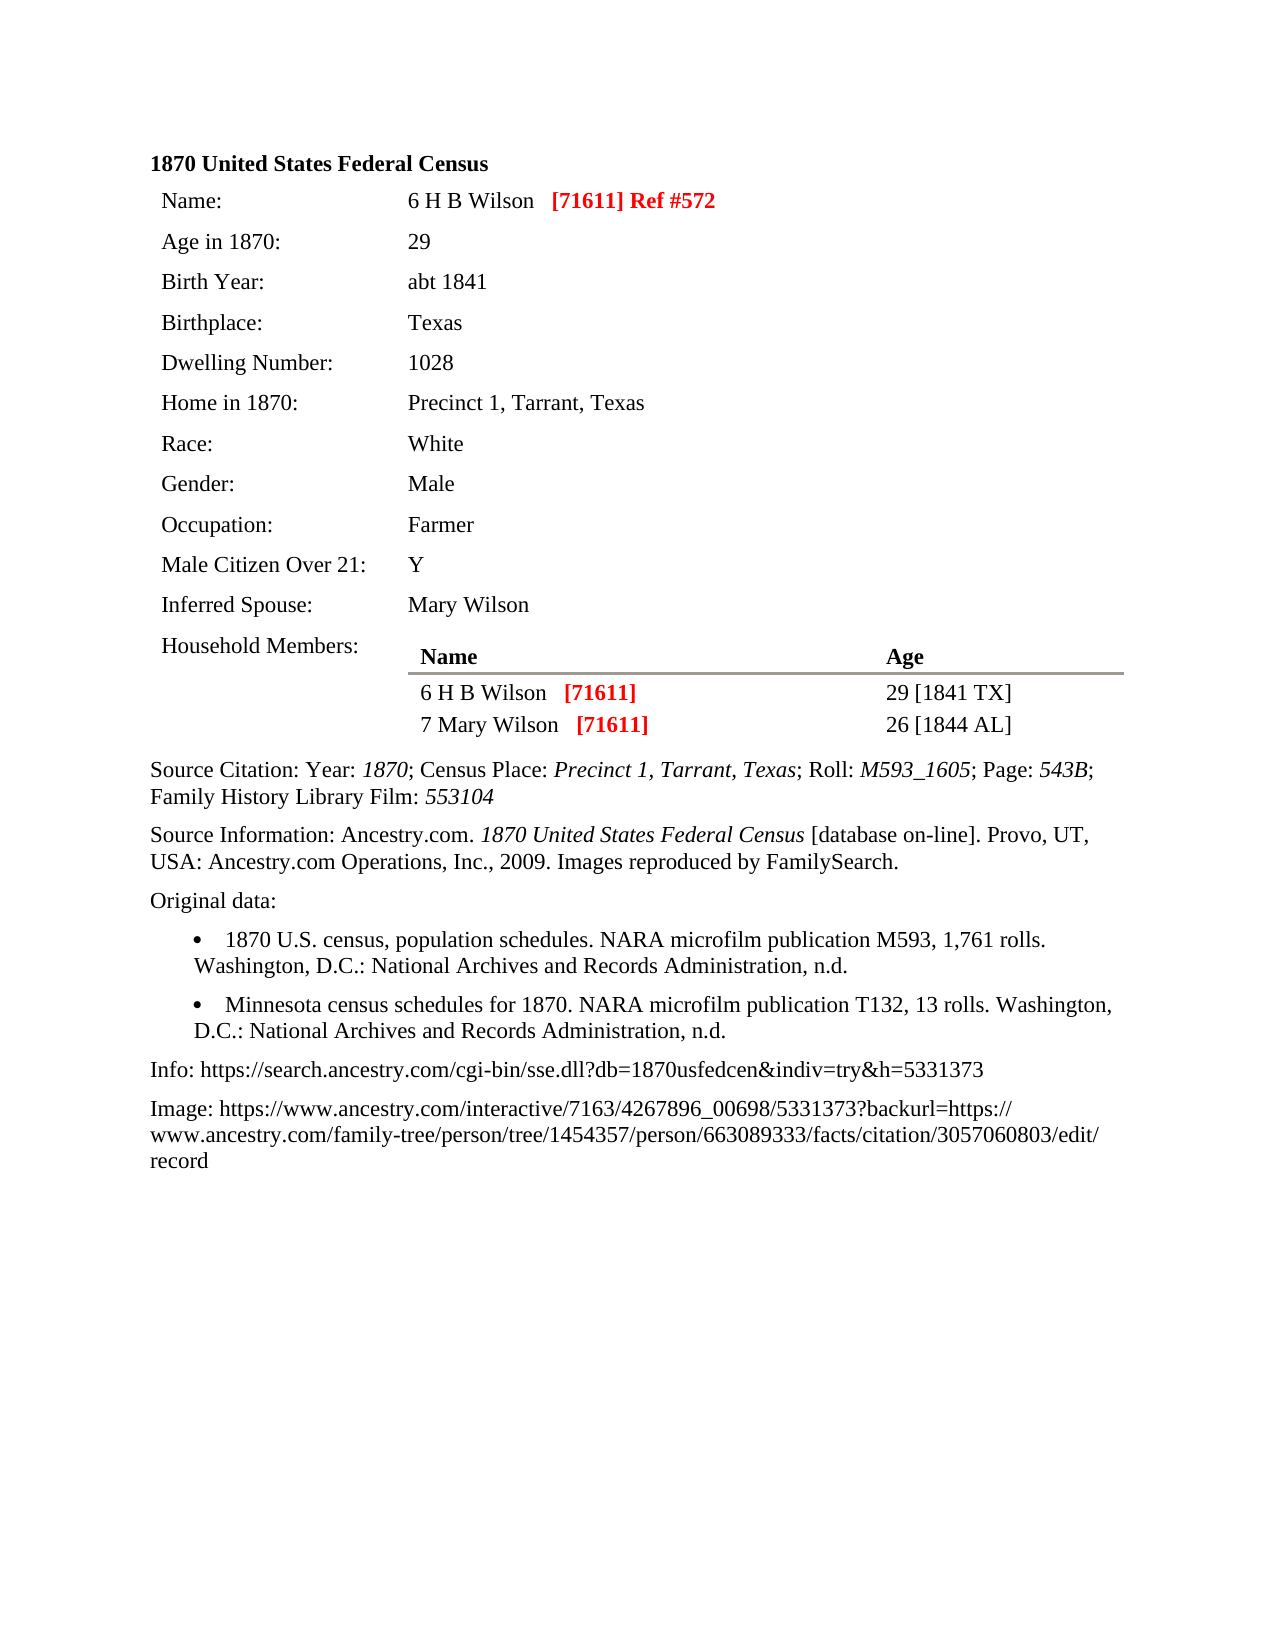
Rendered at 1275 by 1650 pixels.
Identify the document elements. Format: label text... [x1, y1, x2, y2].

table_cell Texas [395, 298, 1136, 338]
table_cell Home in 1870: [149, 379, 395, 419]
table_cell Birthplace: [149, 298, 395, 338]
table_cell abt 1841 [395, 257, 1136, 298]
table_cell Occupation: [149, 500, 395, 540]
table_cell Precinct 1, Tarrant, Texas [395, 379, 1136, 419]
text Info: https://search.ancestry.com/cgi-bin/sse.dll?db=1870usfedcen&indiv=try&h=5331373 [150, 1056, 1125, 1082]
table_cell 1028 [395, 338, 1136, 378]
text Image: https://www.ancestry.com/interactive/7163/4267896_00698/5331373?backurl=https://www.ancestry.com/family-tree/person/tree/1454357/person/663089333/facts/citation/3057060803/edit/record [150, 1095, 1125, 1174]
text Source Citation: Year: 1870; Census Place: Precinct 1, Tarrant, Texas; Roll: M593_1605; Page: 543B; Family History Library Film: 553104 [150, 756, 1125, 809]
table_cell Inferred Spouse: [149, 581, 395, 621]
list 1870 U.S. census, population schedules. NARA microfilm publication M593, 1,761 rolls. Washington, D.C.: National Archives and Records Administration, n.d. [194, 926, 1125, 978]
table_cell Y [395, 540, 1136, 581]
table_header Name: [149, 176, 395, 217]
text Original data: [150, 887, 1125, 913]
text Source Information: Ancestry.com. 1870 United States Federal Census [database on-line]. Provo, UT, USA: Ancestry.com Operations, Inc., 2009. Images reproduced by FamilySearch. [150, 822, 1125, 874]
table_cell Gender: [149, 459, 395, 500]
text 1870 United States Federal Census [150, 150, 1125, 176]
list Minnesota census schedules for 1870. NARA microfilm publication T132, 13 rolls. Washington, D.C.: National Archives and Records Administration, n.d. [194, 991, 1125, 1043]
table_cell Birth Year: [149, 257, 395, 298]
table_cell Race: [149, 419, 395, 459]
table_cell Mary Wilson [395, 581, 1136, 621]
table_cell 29 [395, 217, 1136, 257]
table_cell Male [395, 459, 1136, 500]
table_cell Male Citizen Over 21: [149, 540, 395, 581]
table_cell Farmer [395, 500, 1136, 540]
table_cell Dwelling Number: [149, 338, 395, 378]
table_cell White [395, 419, 1136, 459]
table_cell Household Members: [149, 621, 395, 744]
table_cell [395, 621, 1136, 744]
table_cell Age in 1870: [149, 217, 395, 257]
table_header 6 H B Wilson [71611] Ref #572 [395, 176, 1136, 217]
